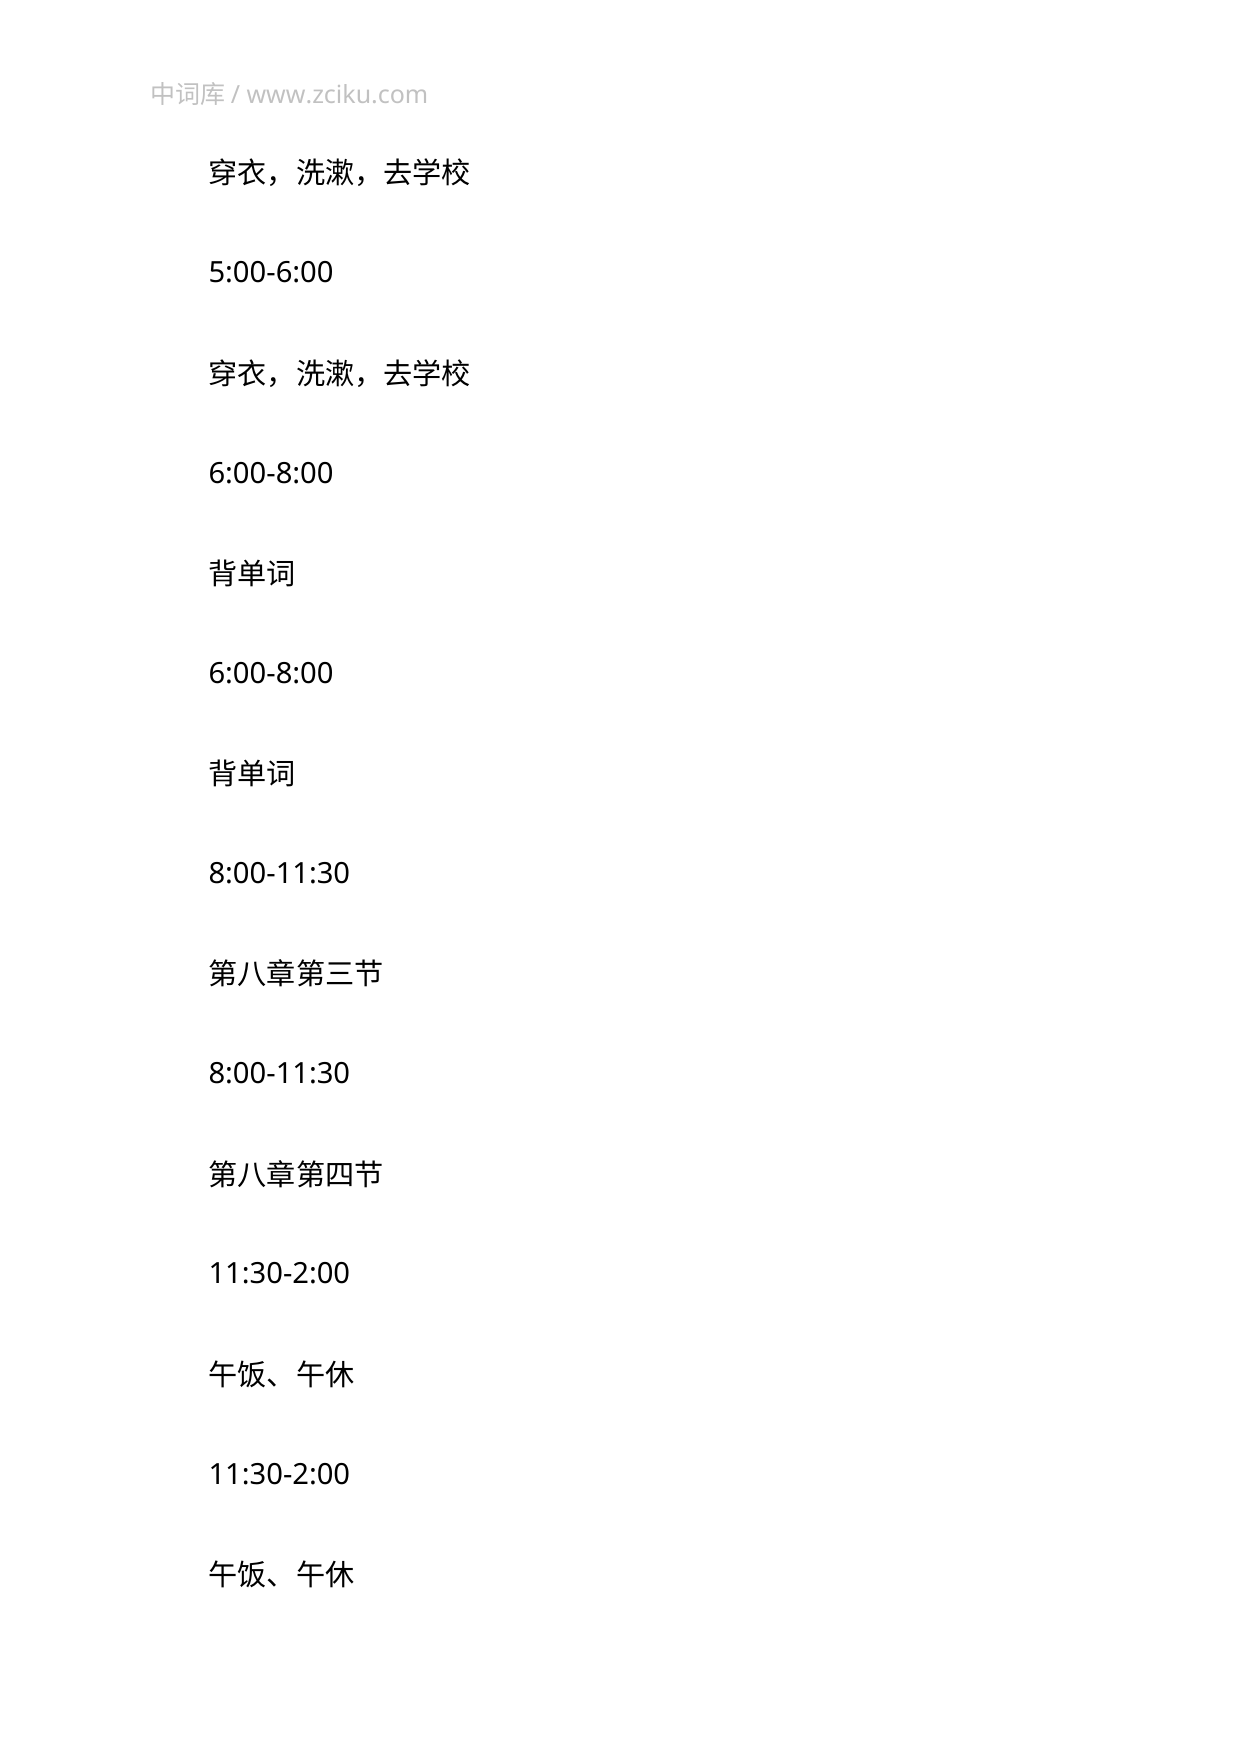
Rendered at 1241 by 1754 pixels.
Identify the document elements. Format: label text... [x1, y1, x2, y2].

text 11:30-2:00 [150, 1453, 1090, 1493]
text 午饭、午休 [150, 1351, 1090, 1393]
text 背单词 [150, 550, 1090, 593]
text 背单词 [150, 751, 1090, 793]
text 6:00-8:00 [150, 652, 1090, 692]
text 穿衣，洗漱，去学校 [150, 150, 1090, 192]
text 5:00-6:00 [150, 252, 1090, 291]
text 11:30-2:00 [150, 1253, 1090, 1292]
text 穿衣，洗漱，去学校 [150, 350, 1090, 392]
text 第八章第四节 [150, 1151, 1090, 1193]
text 8:00-11:30 [150, 1053, 1090, 1092]
text 6:00-8:00 [150, 452, 1090, 492]
text 第八章第三节 [150, 951, 1090, 993]
text 午饭、午休 [150, 1551, 1090, 1594]
text 8:00-11:30 [150, 852, 1090, 892]
